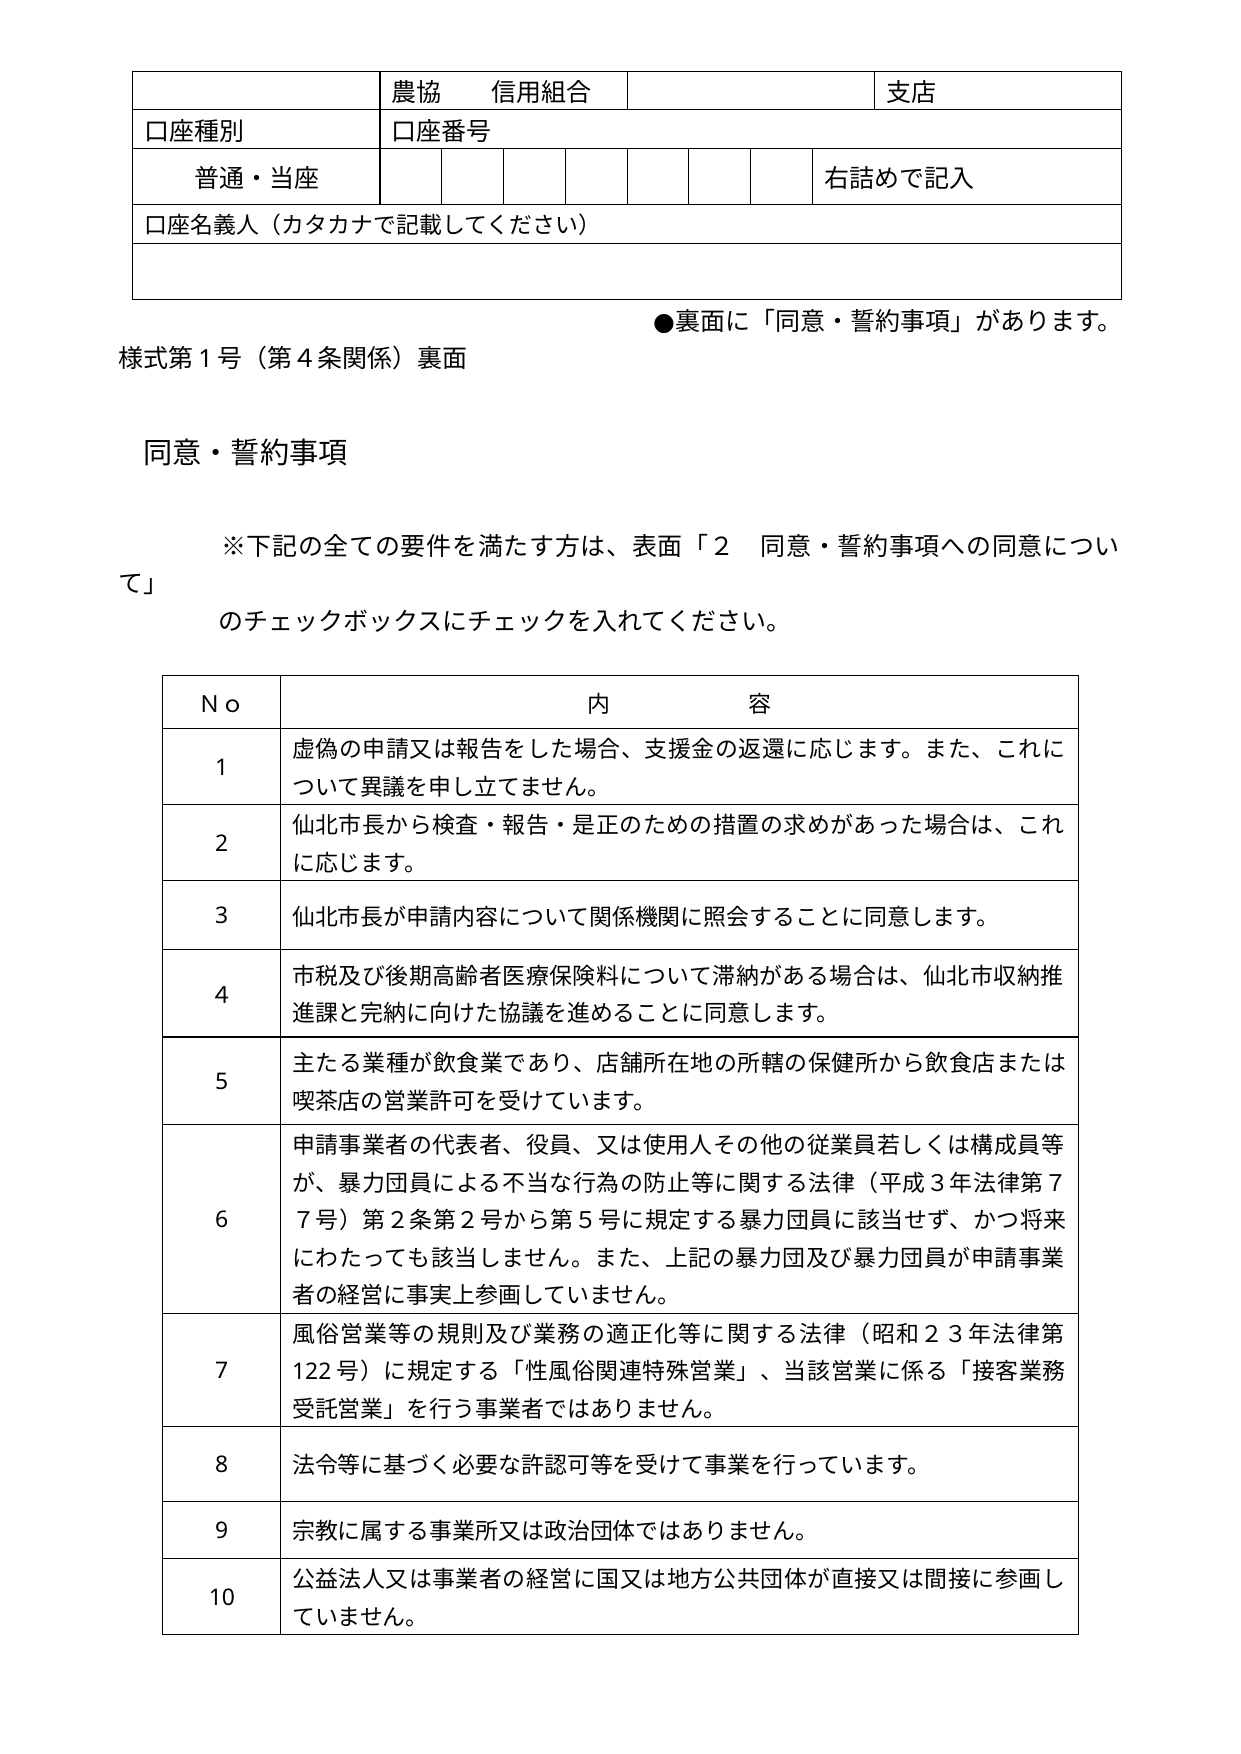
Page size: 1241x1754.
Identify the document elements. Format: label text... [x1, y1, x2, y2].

table_cell 口座名義人（カタカナで記載してください） [133, 205, 1121, 243]
table_cell 8 [163, 1427, 280, 1501]
table_cell 1 [163, 729, 280, 804]
table_cell 右詰めで記入 [813, 149, 1121, 204]
table_cell [133, 72, 379, 109]
text 様式第1号（第４条関係）裏面 [118, 338, 1122, 375]
table_cell 2 [163, 805, 280, 880]
text ●裏面に「同意・誓約事項」があります。 [118, 300, 1122, 338]
table_cell 法令等に基づく必要な許認可等を受けて事業を行っています。 [281, 1427, 1078, 1501]
table_cell 風俗営業等の規則及び業務の適正化等に関する法律（昭和２３年法律第122号）に規定する「性風俗関連特殊営業」、当該営業に係る「接客業務受託営業」を行う事業者ではありません。 [281, 1314, 1078, 1426]
table_cell 公益法人又は事業者の経営に国又は地方公共団体が直接又は間接に参画していません。 [281, 1559, 1078, 1634]
table_cell [566, 149, 627, 204]
text のチェックボックスにチェックを入れてください。 [118, 600, 1122, 638]
table_cell 本店 支所 支店 [875, 72, 1121, 109]
text 同意・誓約事項 [118, 413, 1122, 488]
table_cell [133, 244, 1121, 299]
table_cell 宗教に属する事業所又は政治団体ではありません。 [281, 1502, 1078, 1558]
table_cell 銀行 信用金庫 農協 信用組合 [381, 72, 627, 109]
table_cell 9 [163, 1502, 280, 1558]
table_cell [689, 149, 750, 204]
table_cell 申請事業者の代表者、役員、又は使用人その他の従業員若しくは構成員等が、暴力団員による不当な行為の防止等に関する法律（平成３年法律第７７号）第２条第２号から第５号に規定する暴力団員に該当せず、かつ将来にわたっても該当しません。また、上記の暴力団及び暴力団員が申請事業者の経営に事実上参画していません。 [281, 1125, 1078, 1312]
table_cell 口座番号 [381, 110, 1121, 148]
table_cell 5 [163, 1038, 280, 1124]
table_cell 口座種別 [133, 110, 379, 148]
table_cell 6 [163, 1125, 280, 1312]
table_cell 市税及び後期高齢者医療保険料について滞納がある場合は、仙北市収納推進課と完納に向けた協議を進めることに同意します。 [281, 950, 1078, 1036]
table_cell ４ [163, 950, 280, 1036]
table_cell [504, 149, 565, 204]
table_header Ｎｏ [163, 676, 280, 728]
table_cell [442, 149, 503, 204]
table_cell 主たる業種が飲食業であり、店舗所在地の所轄の保健所から飲食店または喫茶店の営業許可を受けています。 [281, 1038, 1078, 1124]
table_cell 10 [163, 1559, 280, 1634]
table_cell [381, 149, 441, 204]
text ※下記の全ての要件を満たす方は、表面「２ 同意・誓約事項への同意について」 [118, 525, 1122, 600]
table_cell 3 [163, 881, 280, 949]
table_header 内 容 [281, 676, 1078, 728]
table_cell 7 [163, 1314, 280, 1426]
table_cell 普通・当座 [133, 149, 379, 204]
table_cell 虚偽の申請又は報告をした場合、支援金の返還に応じます。また、これについて異議を申し立てません。 [281, 729, 1078, 804]
table_cell [751, 149, 812, 204]
table_cell 仙北市長から検査・報告・是正のための措置の求めがあった場合は、これに応じます。 [281, 805, 1078, 880]
table_cell [628, 72, 874, 109]
table_cell 仙北市長が申請内容について関係機関に照会することに同意します。 [281, 881, 1078, 949]
table_cell [628, 149, 688, 204]
